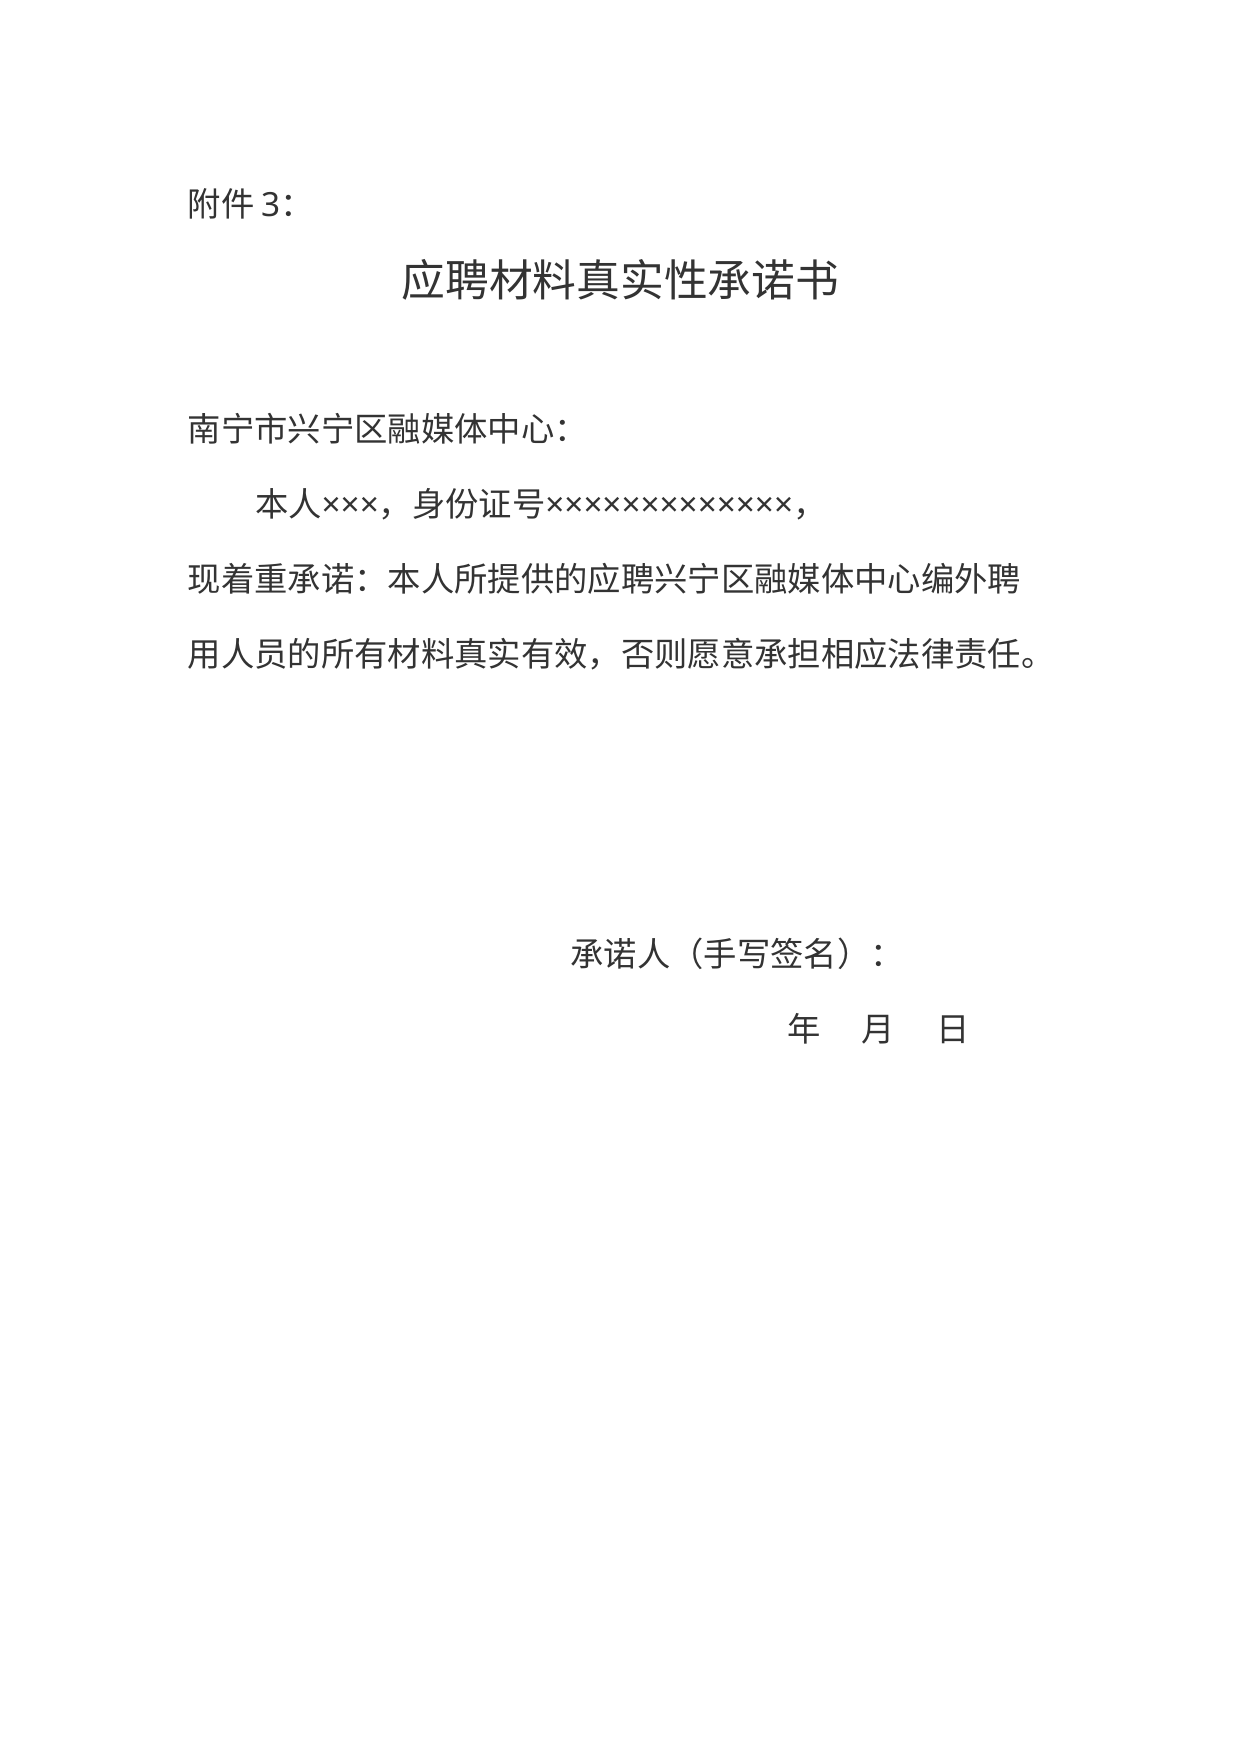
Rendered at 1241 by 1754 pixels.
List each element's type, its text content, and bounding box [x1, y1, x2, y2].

text 年 月 日 [187, 989, 1053, 1064]
text 附件3： [187, 164, 1053, 239]
text 应聘材料真实性承诺书 [187, 239, 1053, 314]
text 本人×××，身份证号×××××××××××××， [187, 464, 1053, 539]
text 承诺人（手写签名）： [187, 914, 1053, 989]
text 南宁市兴宁区融媒体中心： [187, 389, 1053, 464]
text 现着重承诺：本人所提供的应聘兴宁区融媒体中心编外聘用人员的所有材料真实有效，否则愿意承担相应法律责任。 [187, 539, 1053, 689]
